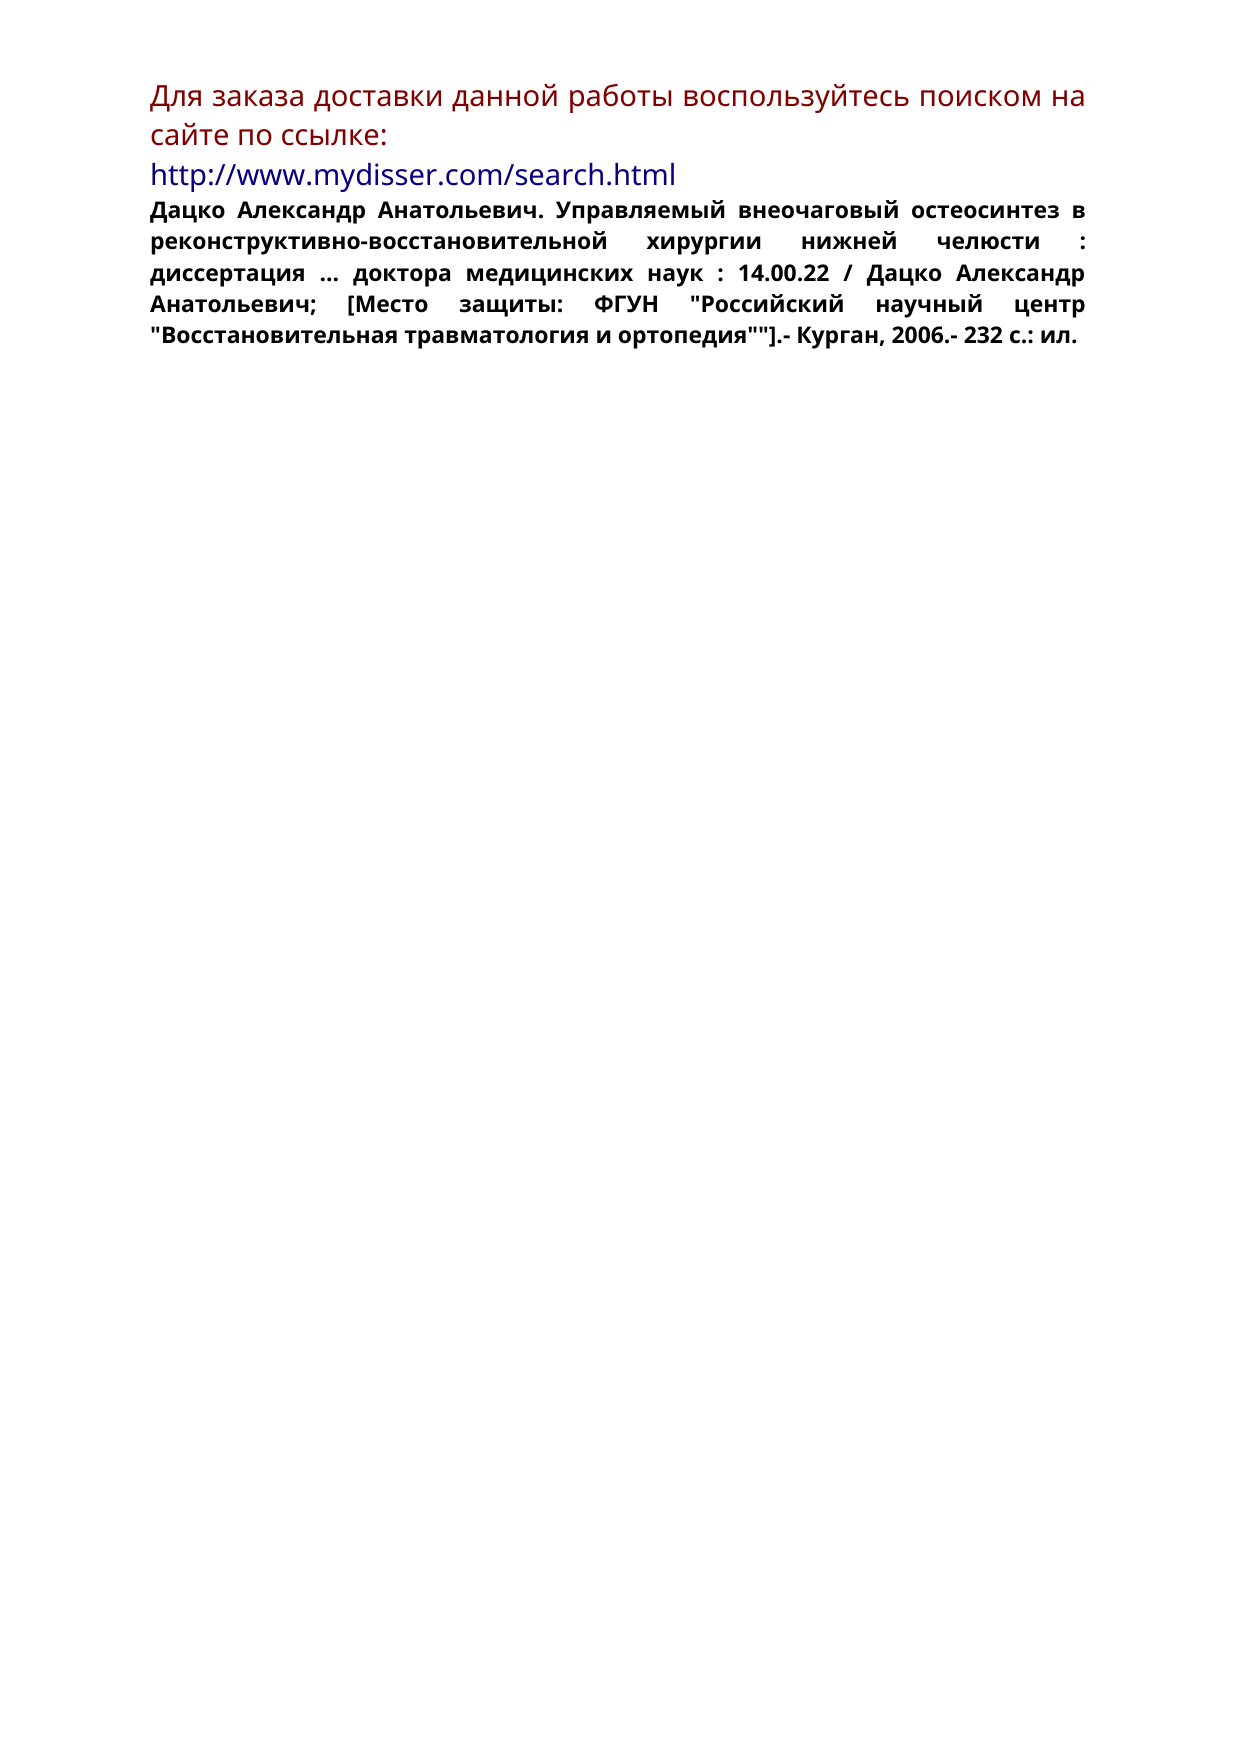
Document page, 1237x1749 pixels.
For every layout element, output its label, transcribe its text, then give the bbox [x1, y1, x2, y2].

text Дацко Александр Анатольевич. Управляемый внеочаговый остеосинтез в реконструктивно-восстановительной хирургии нижней челюсти : диссертация ... доктора медицинских наук : 14.00.22 / Дацко Александр Анатольевич; [Место защиты: ФГУН "Российский научный центр "Восстановительная травматология и ортопедия""].- Курган, 2006.- 232 с.: ил. [150, 194, 1086, 350]
